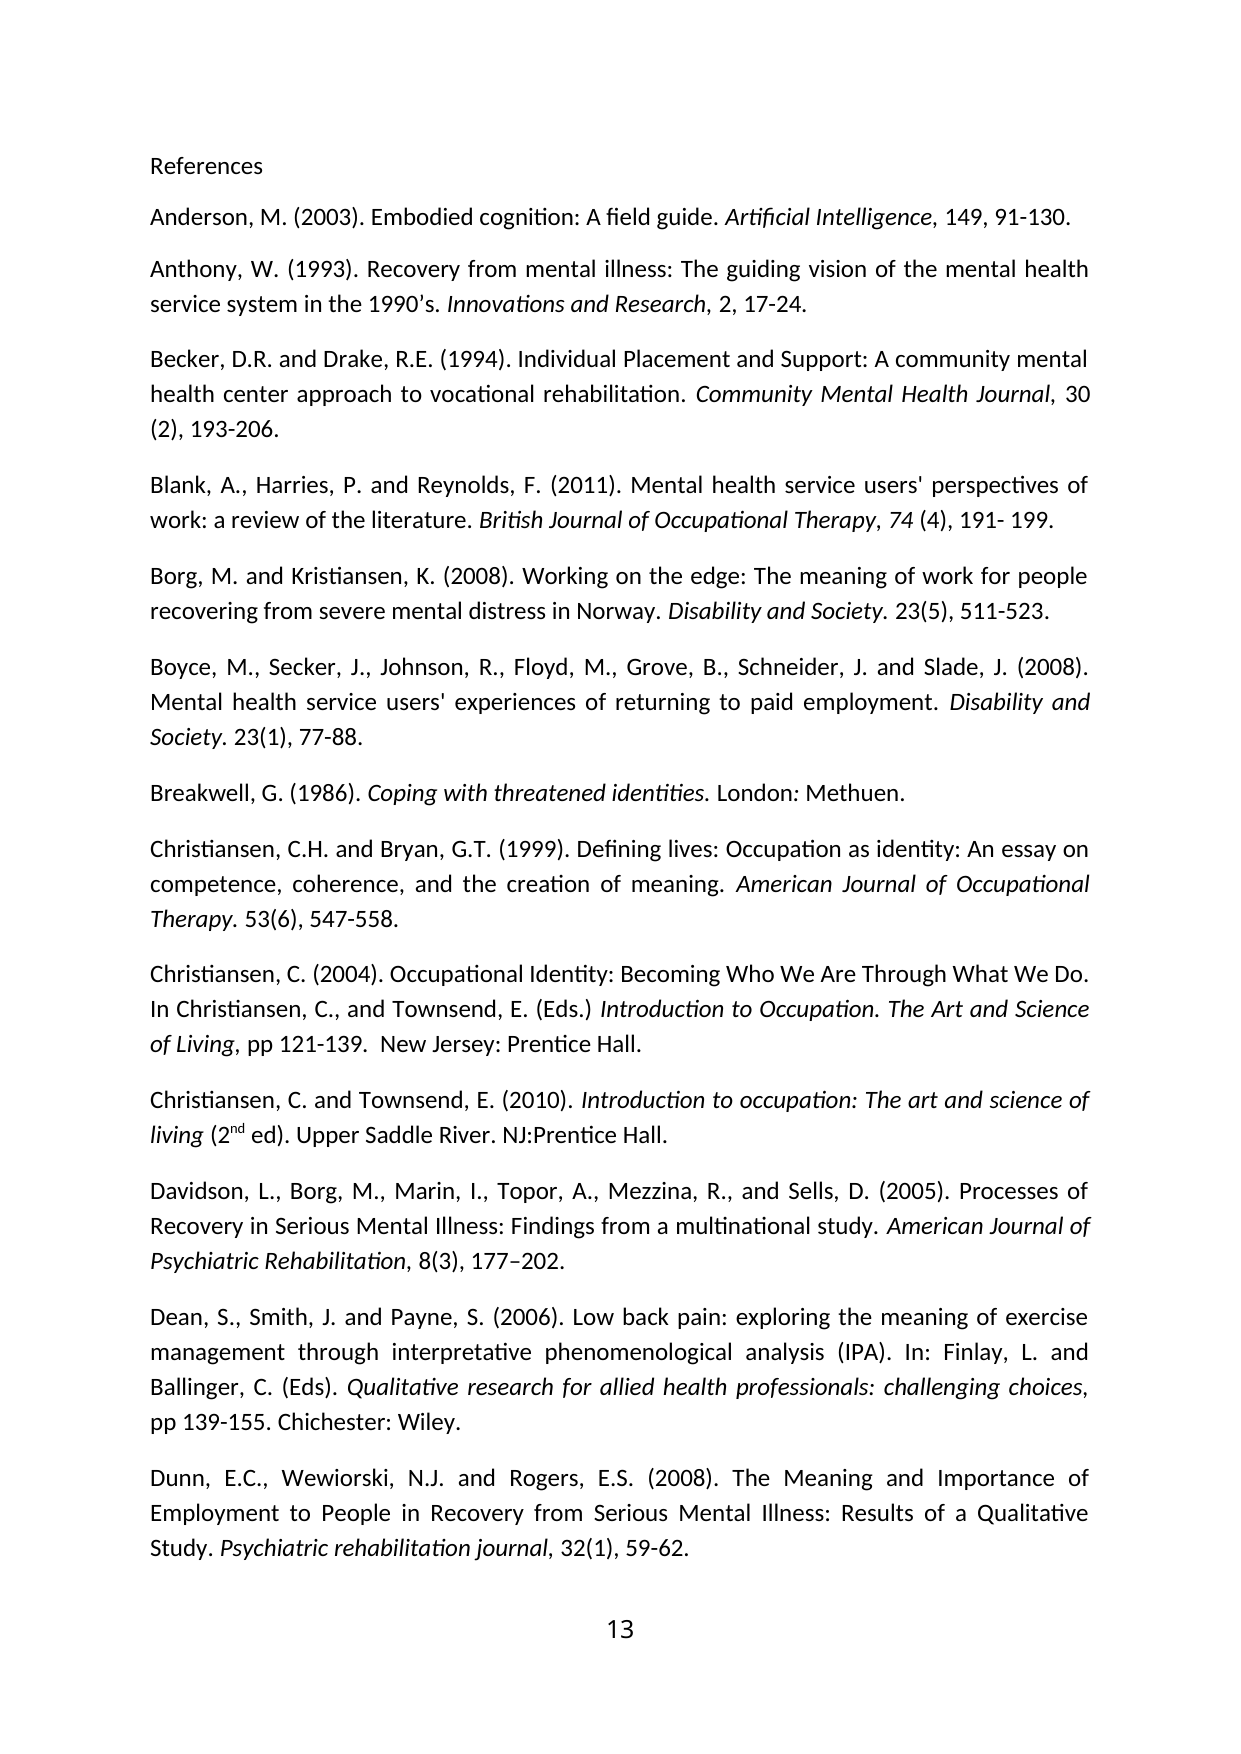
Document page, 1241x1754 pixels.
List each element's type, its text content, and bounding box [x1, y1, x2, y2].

text Christiansen, C. (2004). Occupational Identity: Becoming Who We Are Through What We Do. In Christiansen, C., and Townsend, E. (Eds.) Introduction to Occupation. The Art and Science of Living, pp 121-139. New Jersey: Prentice Hall. [150, 958, 1090, 1059]
text Anderson, M. (2003). Embodied cognition: A field guide. Artificial Intelligence, 149, 91-130. [150, 201, 1090, 232]
text Dean, S., Smith, J. and Payne, S. (2006). Low back pain: exploring the meaning of exercise management through interpretative phenomenological analysis (IPA). In: Finlay, L. and Ballinger, C. (Eds). Qualitative research for allied health professionals: challenging choices, pp 139-155. Chichester: Wiley. [150, 1301, 1090, 1437]
text Anthony, W. (1993). Recovery from mental illness: The guiding vision of the mental health service system in the 1990’s. Innovations and Research, 2, 17-24. [150, 253, 1090, 318]
text Breakwell, G. (1986). Coping with threatened identities. London: Methuen. [150, 777, 1090, 807]
text Christiansen, C. and Townsend, E. (2010). Introduction to occupation: The art and science of living (2nd ed). Upper Saddle River. NJ:Prentice Hall. [150, 1084, 1090, 1150]
text Dunn, E.C., Wewiorski, N.J. and Rogers, E.S. (2008). The Meaning and Importance of Employment to People in Recovery from Serious Mental Illness: Results of a Qualitative Study. Psychiatric rehabilitation journal, 32(1), 59-62. [150, 1462, 1090, 1562]
text Davidson, L., Borg, M., Marin, I., Topor, A., Mezzina, R., and Sells, D. (2005). Processes of Recovery in Serious Mental Illness: Findings from a multinational study. American Journal of Psychiatric Rehabilitation, 8(3), 177–202. [150, 1175, 1090, 1276]
text Borg, M. and Kristiansen, K. (2008). Working on the edge: The meaning of work for people recovering from severe mental distress in Norway. Disability and Society. 23(5), 511-523. [150, 560, 1090, 626]
text Becker, D.R. and Drake, R.E. (1994). Individual Placement and Support: A community mental health center approach to vocational rehabilitation. Community Mental Health Journal, 30 (2), 193-206. [150, 343, 1090, 444]
text Blank, A., Harries, P. and Reynolds, F. (2011). Mental health service users' perspectives of work: a review of the literature. British Journal of Occupational Therapy, 74 (4), 191- 199. [150, 469, 1090, 535]
text Christiansen, C.H. and Bryan, G.T. (1999). Defining lives: Occupation as identity: An essay on competence, coherence, and the creation of meaning. American Journal of Occupational Therapy. 53(6), 547-558. [150, 833, 1090, 933]
text References [150, 150, 1090, 181]
text Boyce, M., Secker, J., Johnson, R., Floyd, M., Grove, B., Schneider, J. and Slade, J. (2008). Mental health service users' experiences of returning to paid employment. Disability and Society. 23(1), 77-88. [150, 651, 1090, 752]
